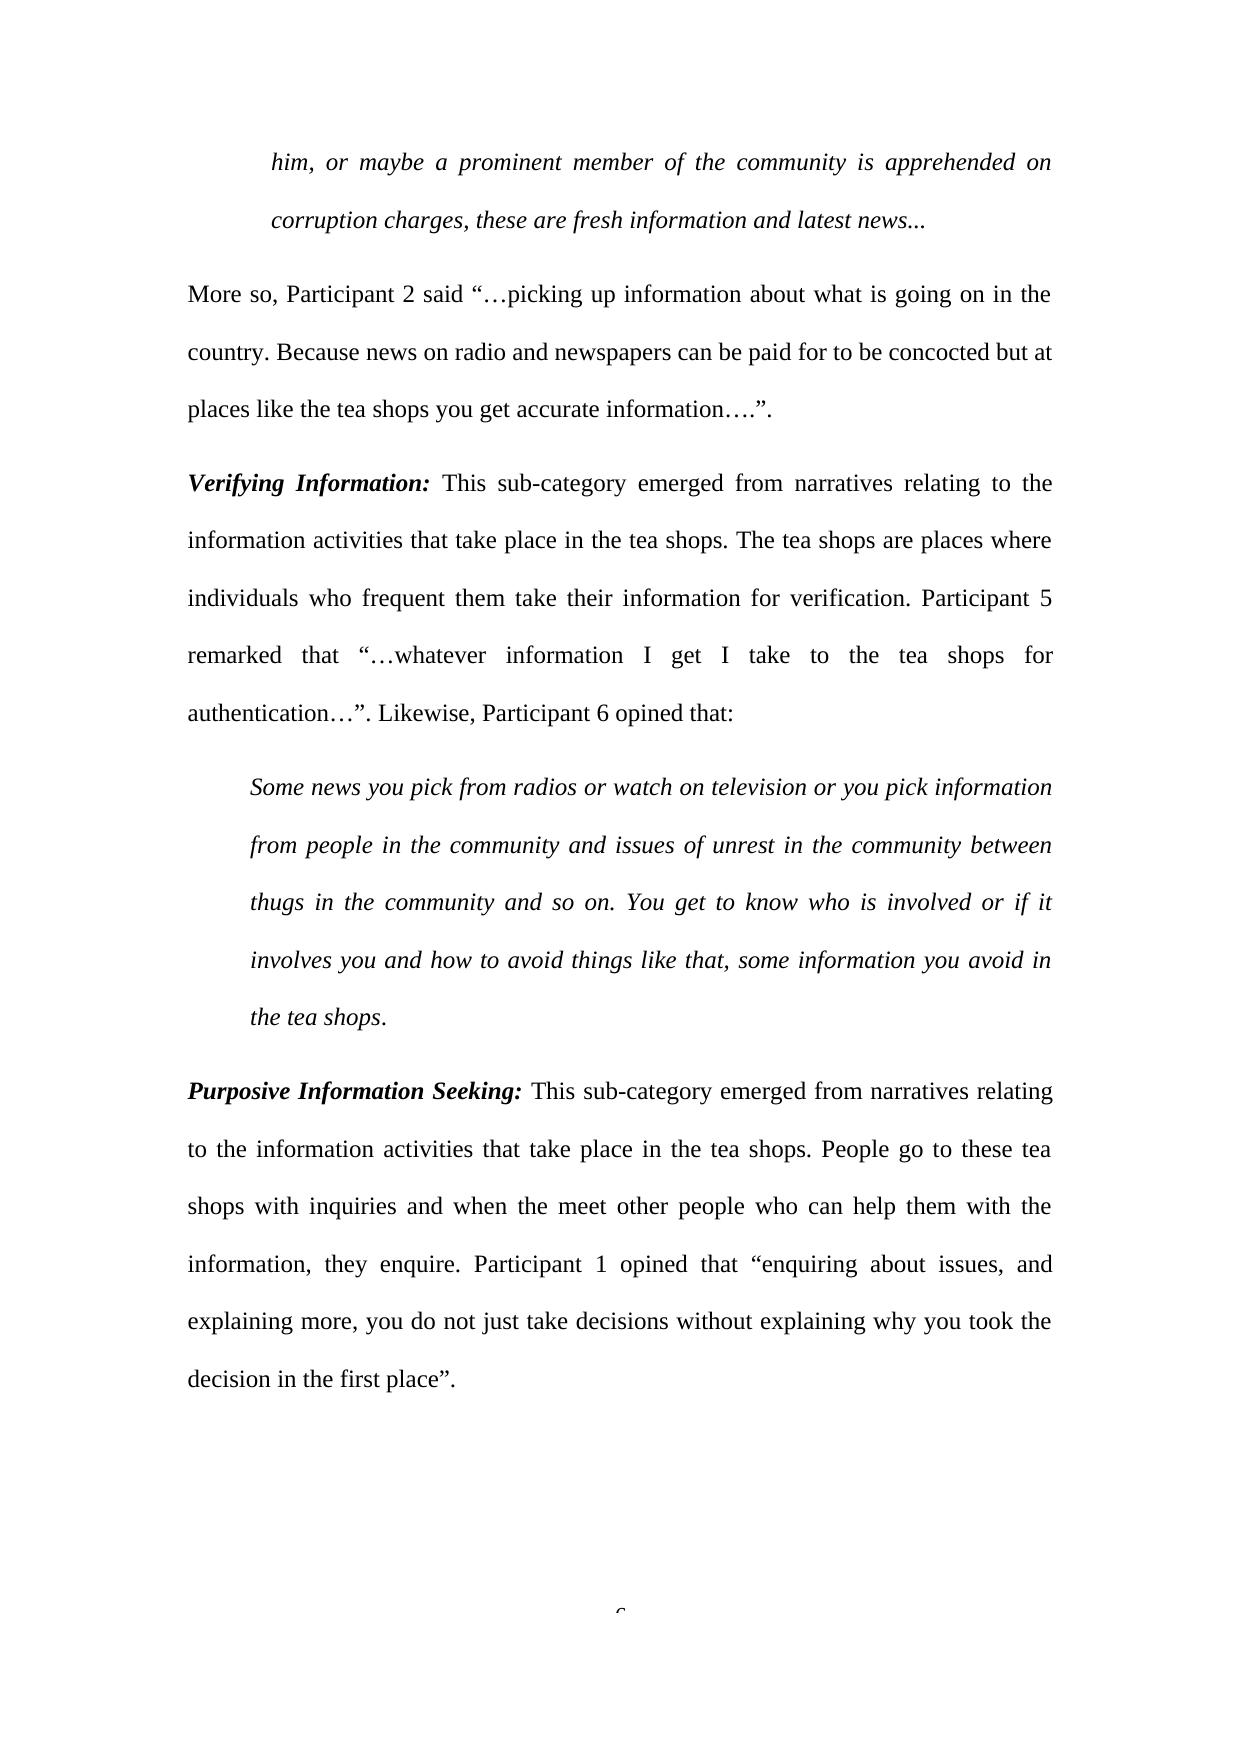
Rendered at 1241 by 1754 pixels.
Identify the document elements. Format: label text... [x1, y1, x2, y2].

text Verifying Information: This sub-category emerged from narratives relating to the information activities that take place in the tea shops. The tea shops are places where individuals who frequent them take their information for verification. Participant 5 remarked that “…whatever information I get I take to the tea shops for authentication…”. Likewise, Participant 6 opined that: [187, 468, 1053, 727]
text More so, Participant 2 said “…picking up information about what is going on in the country. Because news on radio and newspapers can be paid for to be concocted but at places like the tea shops you get accurate information….”. [187, 279, 1053, 423]
text Some news you pick from radios or watch on television or you pick information from people in the community and issues of unrest in the community between thugs in the community and so on. You get to know who is involved or if it involves you and how to avoid things like that, some information you avoid in the tea shops. [250, 772, 1053, 1031]
text him, or maybe a prominent member of the community is apprehended on corruption charges, these are fresh information and latest news... [271, 147, 1053, 233]
text Purposive Information Seeking: This sub-category emerged from narratives relating to the information activities that take place in the tea shops. People go to these tea shops with inquiries and when the meet other people who can help them with the information, they enquire. Participant 1 opined that “enquiring about issues, and explaining more, you do not just take decisions without explaining why you took the decision in the first place”. [187, 1076, 1053, 1393]
